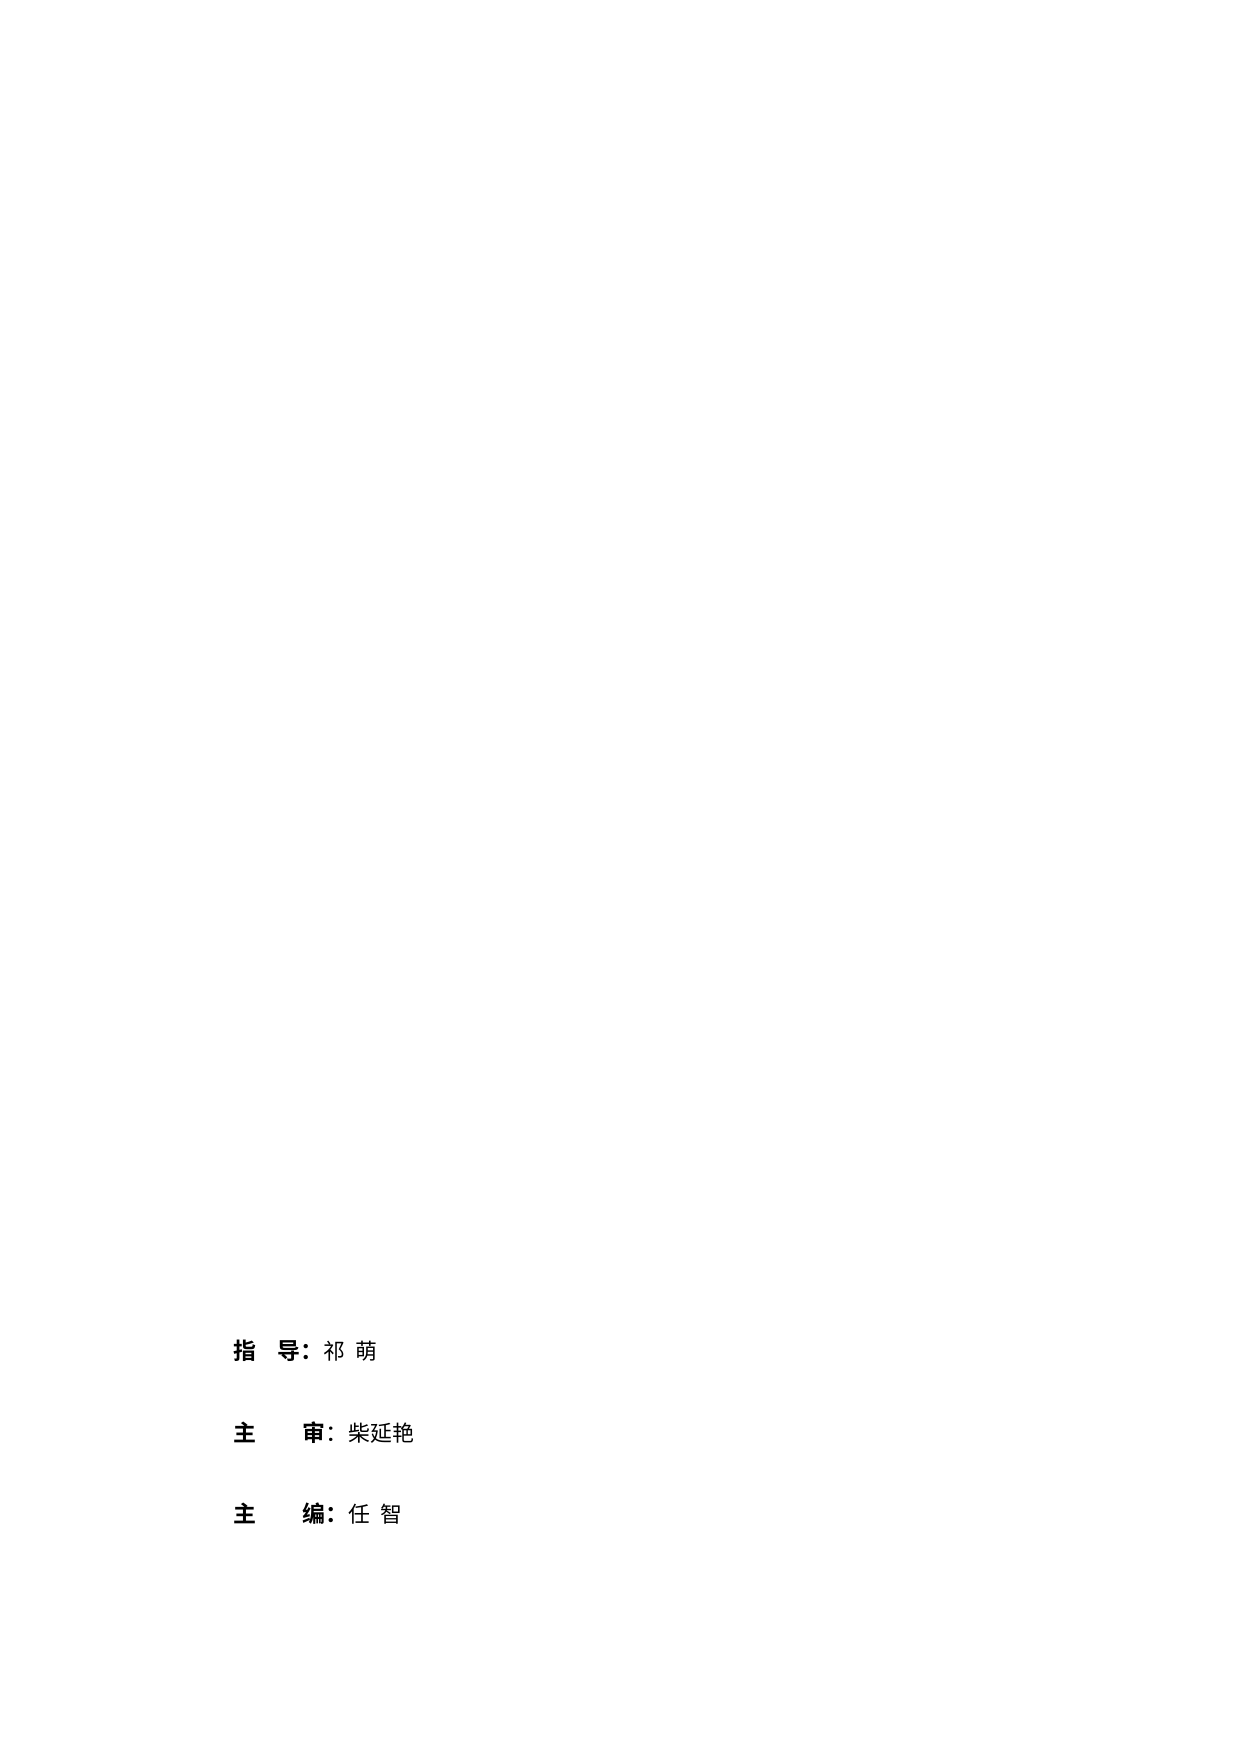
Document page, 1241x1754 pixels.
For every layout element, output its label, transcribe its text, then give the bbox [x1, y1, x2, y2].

text 主 编：任 智 [187, 1480, 1053, 1545]
text 指 导：祁 萌 [187, 1317, 1053, 1382]
text 主 审：柴延艳 [187, 1398, 1053, 1463]
